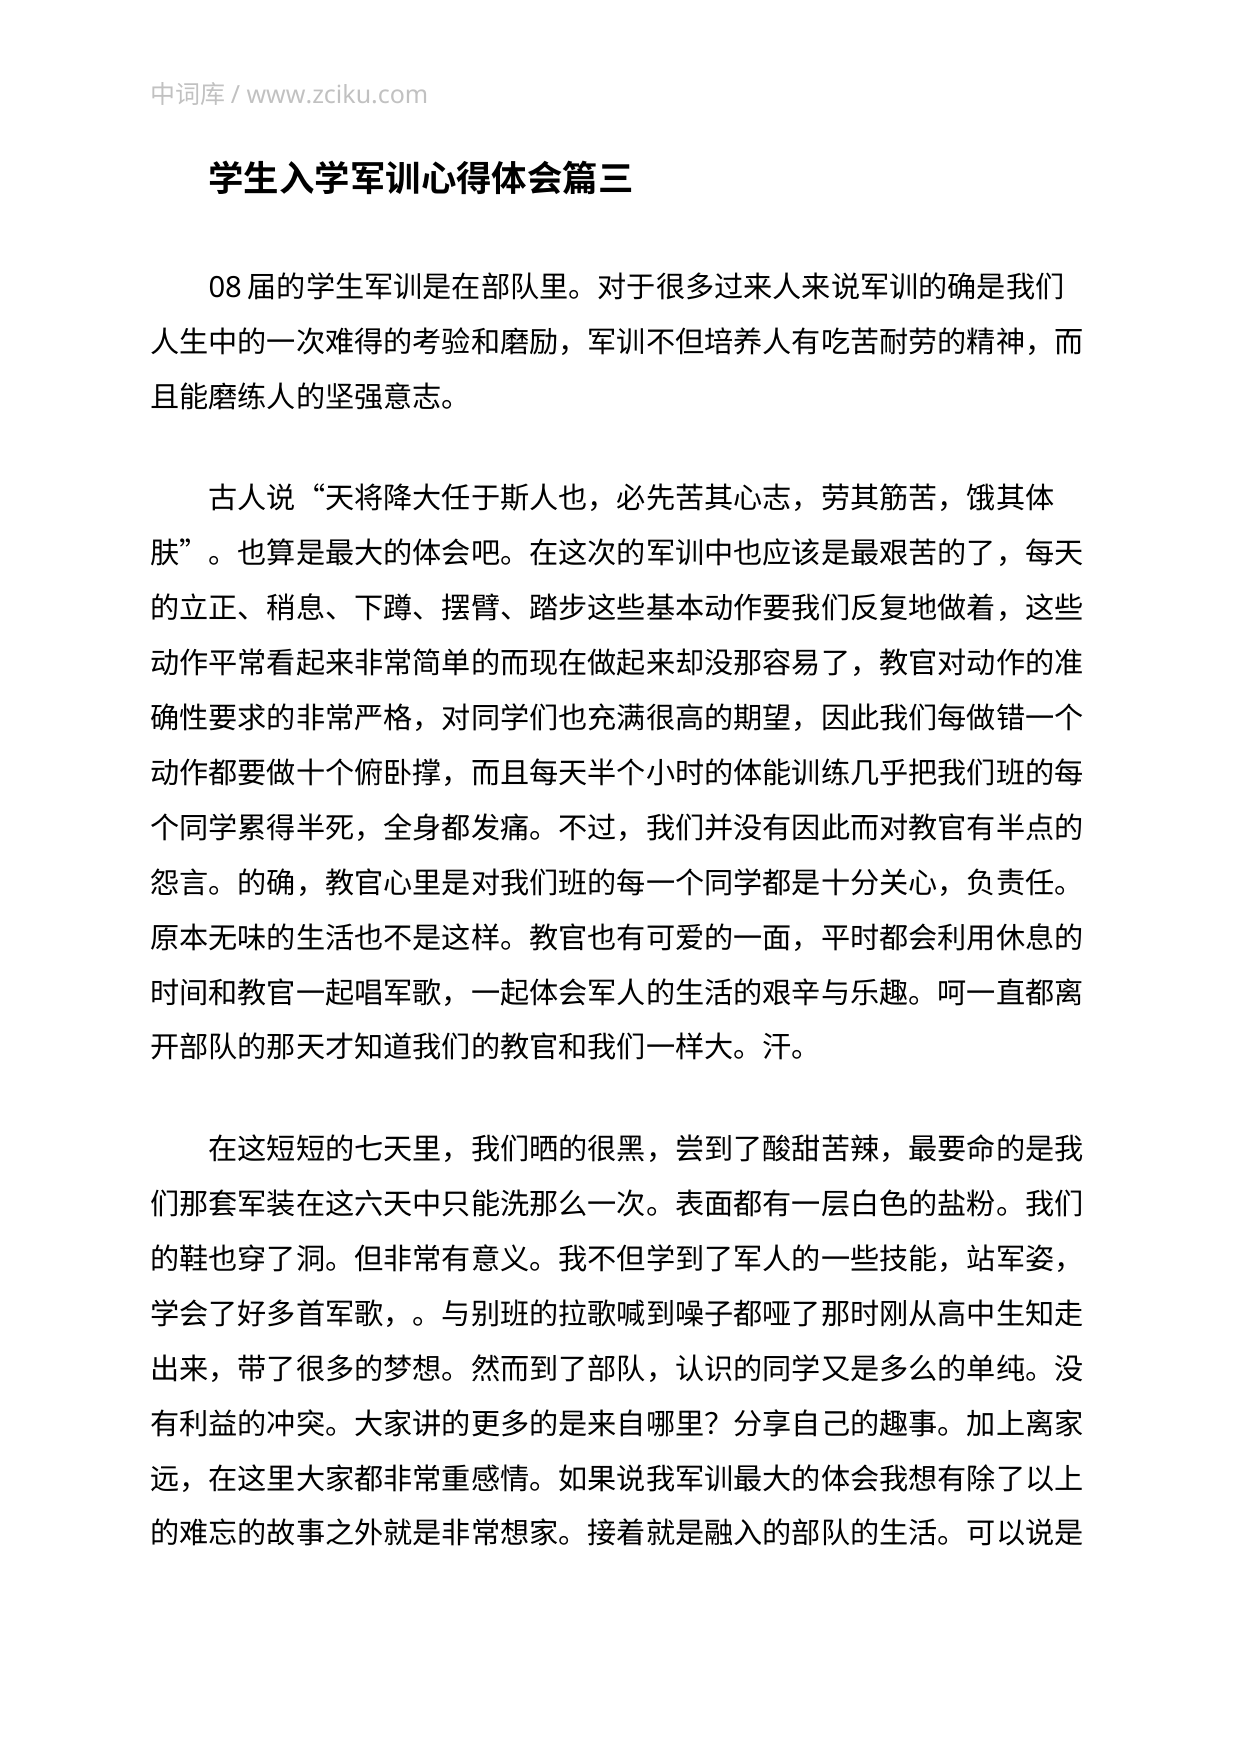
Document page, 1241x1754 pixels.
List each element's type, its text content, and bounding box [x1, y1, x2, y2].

text 08届的学生军训是在部队里。对于很多过来人来说军训的确是我们人生中的一次难得的考验和磨励，军训不但培养人有吃苦耐劳的精神，而且能磨练人的坚强意志。 [150, 263, 1090, 416]
text 古人说“天将降大任于斯人也，必先苦其心志，劳其筋苦，饿其体肤”。也算是最大的体会吧。在这次的军训中也应该是最艰苦的了，每天的立正、稍息、下蹲、摆臂、踏步这些基本动作要我们反复地做着，这些动作平常看起来非常简单的而现在做起来却没那容易了，教官对动作的准确性要求的非常严格，对同学们也充满很高的期望，因此我们每做错一个动作都要做十个俯卧撑，而且每天半个小时的体能训练几乎把我们班的每个同学累得半死，全身都发痛。不过，我们并没有因此而对教官有半点的怨言。的确，教官心里是对我们班的每一个同学都是十分关心，负责任。原本无味的生活也不是这样。教官也有可爱的一面，平时都会利用休息的时间和教官一起唱军歌，一起体会军人的生活的艰辛与乐趣。呵一直都离开部队的那天才知道我们的教官和我们一样大。汗。 [150, 475, 1090, 1066]
text 学生入学军训心得体会篇三 [150, 150, 1090, 201]
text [150, 1126, 1090, 1552]
